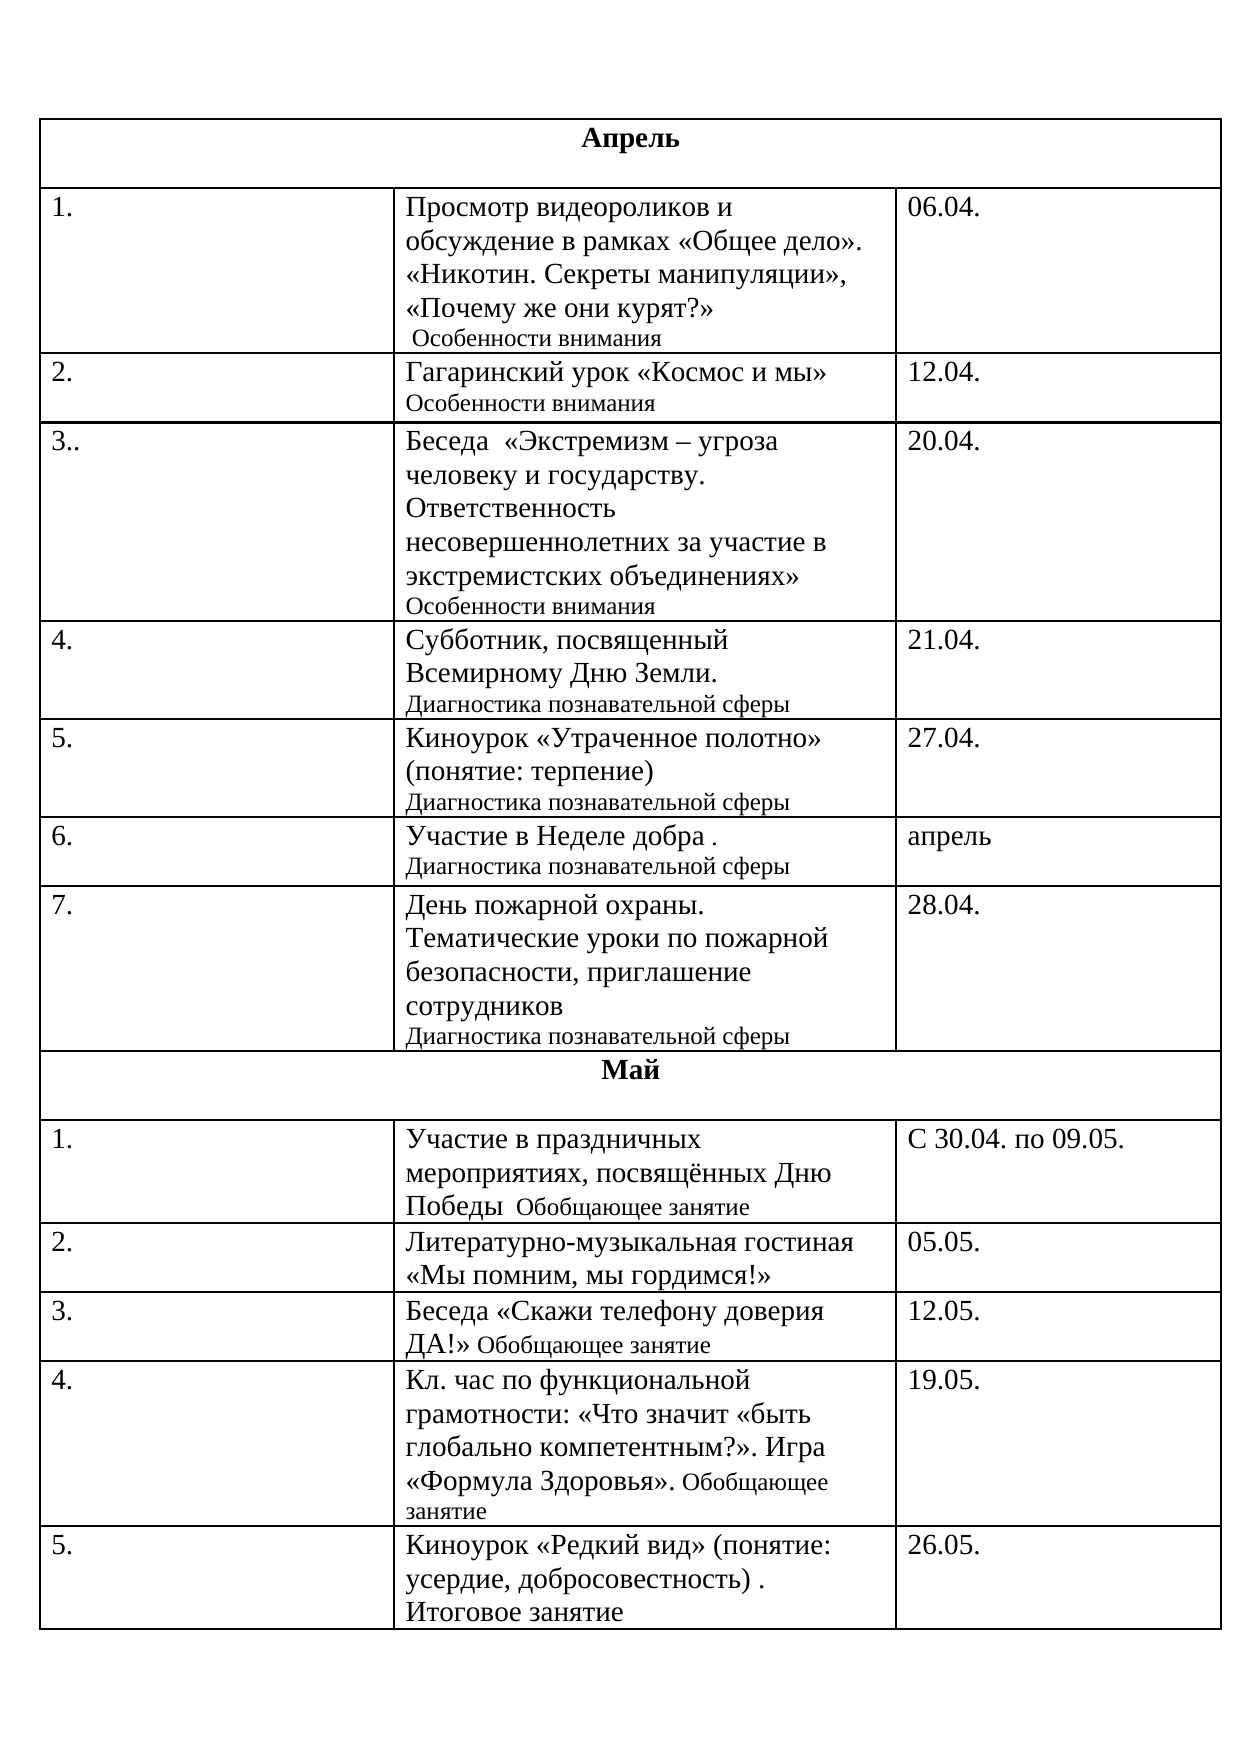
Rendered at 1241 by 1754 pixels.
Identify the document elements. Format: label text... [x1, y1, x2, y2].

table_cell 12.04. [897, 354, 1220, 421]
table_cell 4. [41, 1362, 393, 1525]
table_cell 4. [41, 622, 393, 718]
table_cell 20.04. [897, 424, 1220, 620]
table_cell 26.05. [897, 1527, 1220, 1628]
table_cell 5. [41, 720, 393, 816]
table_cell 19.05. [897, 1362, 1220, 1525]
table_cell 5. [41, 1527, 393, 1628]
table_cell Просмотр видеороликов и обсуждение в рамках «Общее дело». «Никотин. Секреты манипуляции», «Почему же они курят?» Особенности внимания [395, 189, 895, 352]
table_cell 3. [41, 1293, 393, 1360]
table_cell Гагаринский урок «Космос и мы» Особенности внимания [395, 354, 895, 421]
table_cell 21.04. [897, 622, 1220, 718]
table_cell апрель [897, 818, 1220, 885]
table_cell Киноурок «Редкий вид» (понятие: усердие, добросовестность) . Итоговое занятие [395, 1527, 895, 1628]
table_cell Участие в праздничных мероприятиях, посвящённых Дню Победы Обобщающее занятие [395, 1121, 895, 1222]
table_cell Литературно-музыкальная гостиная «Мы помним, мы гордимся!» [395, 1224, 895, 1291]
table_cell Беседа «Экстремизм – угроза человеку и государству. Ответственность несовершеннолетних за участие в экстремистских объединениях» Особенности внимания [395, 424, 895, 620]
table_cell Беседа «Скажи телефону доверия ДА!» Обобщающее занятие [395, 1293, 895, 1360]
table_cell Кл. час по функциональной грамотности: «Что значит «быть глобально компетентным?». Игра «Формула Здоровья». Обобщающее занятие [395, 1362, 895, 1525]
table_cell Субботник, посвященный Всемирному Дню Земли. Диагностика познавательной сферы [395, 622, 895, 718]
table_cell 2. [41, 1224, 393, 1291]
table_cell 05.05. [897, 1224, 1220, 1291]
table_cell 12.05. [897, 1293, 1220, 1360]
table_cell 27.04. [897, 720, 1220, 816]
table_cell 6. [41, 818, 393, 885]
table_cell День пожарной охраны. Тематические уроки по пожарной безопасности, приглашение сотрудников Диагностика познавательной сферы [395, 887, 895, 1050]
table_cell Апрель [41, 120, 1220, 187]
table_cell 28.04. [897, 887, 1220, 1050]
table_cell 2. [41, 354, 393, 421]
table_cell 3.. [41, 424, 393, 620]
table_cell 7. [41, 887, 393, 1050]
table_cell Киноурок «Утраченное полотно» (понятие: терпение) Диагностика познавательной сферы [395, 720, 895, 816]
table_cell С 30.04. по 09.05. [897, 1121, 1220, 1222]
table_cell 1. [41, 189, 393, 352]
table_cell 06.04. [897, 189, 1220, 352]
table_cell 1. [41, 1121, 393, 1222]
table_cell Май [41, 1052, 1220, 1119]
table_cell Участие в Неделе добра . Диагностика познавательной сферы [395, 818, 895, 885]
